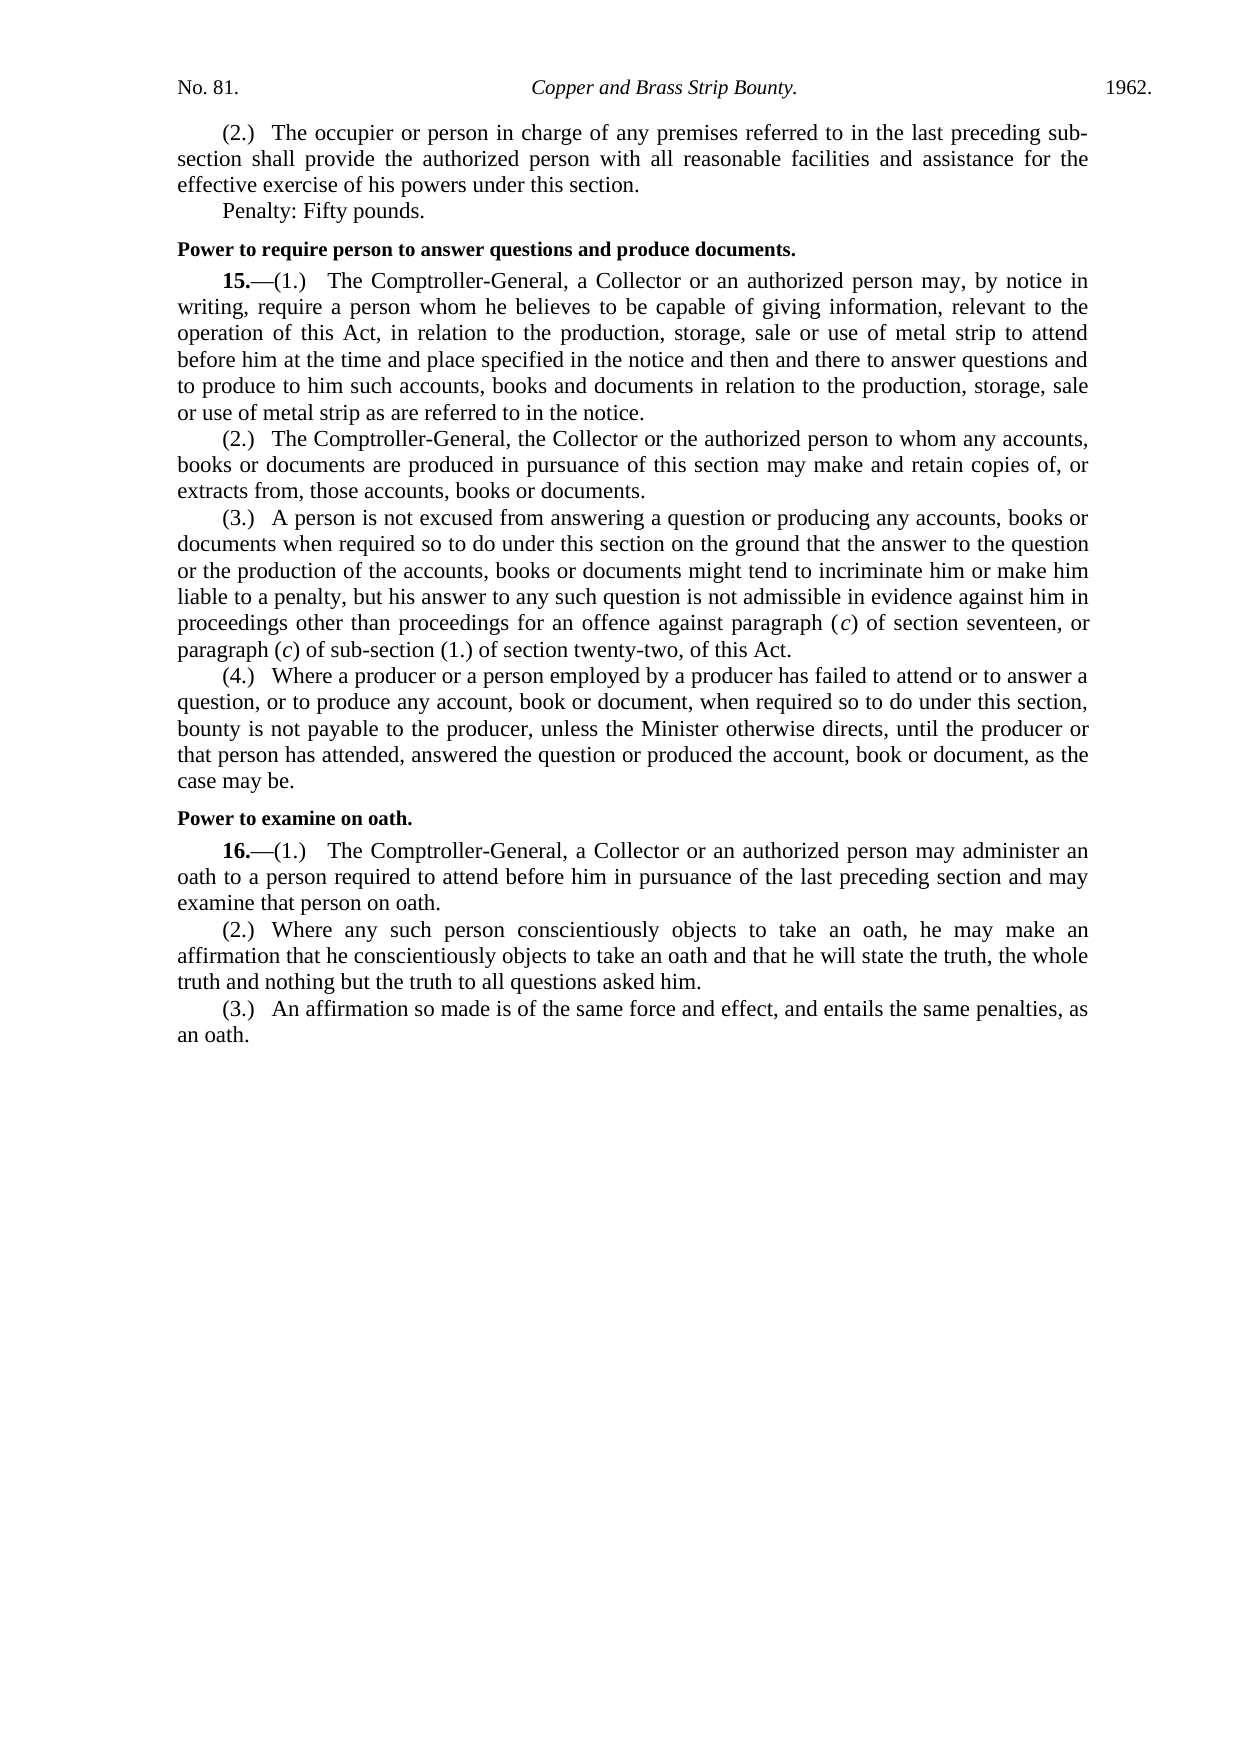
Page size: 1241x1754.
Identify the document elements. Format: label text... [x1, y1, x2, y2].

text (2.) The Comptroller-General, the Collector or the authorized person to whom any accounts, books or documents are produced in pursuance of this section may make and retain copies of, or extracts from, those accounts, books or documents. [177, 425, 1090, 504]
text Power to examine on oath. [177, 806, 1090, 830]
text (4.) Where a producer or a person employed by a producer has failed to attend or to answer a question, or to produce any account, book or document, when required so to do under this section, bounty is not payable to the producer, unless the Minister otherwise directs, until the producer or that person has attended, answered the question or produced the account, book or document, as the case may be. [177, 662, 1090, 794]
text (3.) A person is not excused from answering a question or producing any accounts, books or documents when required so to do under this section on the ground that the answer to the question or the production of the accounts, books or documents might tend to incriminate him or make him liable to a penalty, but his answer to any such question is not admissible in evidence against him in proceedings other than proceedings for an offence against paragraph (c) of section seventeen, or paragraph (c) of sub-section (1.) of section twenty-two, of this Act. [177, 504, 1090, 662]
text 16.—(1.) The Comptroller-General, a Collector or an authorized person may administer an oath to a person required to attend before him in pursuance of the last preceding section and may examine that person on oath. [177, 837, 1090, 916]
text (3.) An affirmation so made is of the same force and effect, and entails the same penalties, as an oath. [177, 995, 1090, 1047]
text Power to require person to answer questions and produce documents. [177, 236, 1090, 261]
text (2.) Where any such person conscientiously objects to take an oath, he may make an affirmation that he conscientiously objects to take an oath and that he will state the truth, the whole truth and nothing but the truth to all questions asked him. [177, 916, 1090, 995]
text (2.) The occupier or person in charge of any premises referred to in the last preceding sub-section shall provide the authorized person with all reasonable facilities and assistance for the effective exercise of his powers under this section. [177, 118, 1090, 198]
text Penalty: Fifty pounds. [177, 198, 1090, 224]
text 15.—(1.) The Comptroller-General, a Collector or an authorized person may, by notice in writing, require a person whom he believes to be capable of giving information, relevant to the operation of this Act, in relation to the production, storage, sale or use of metal strip to attend before him at the time and place specified in the notice and then and there to answer questions and to produce to him such accounts, books and documents in relation to the production, storage, sale or use of metal strip as are referred to in the notice. [177, 267, 1090, 425]
